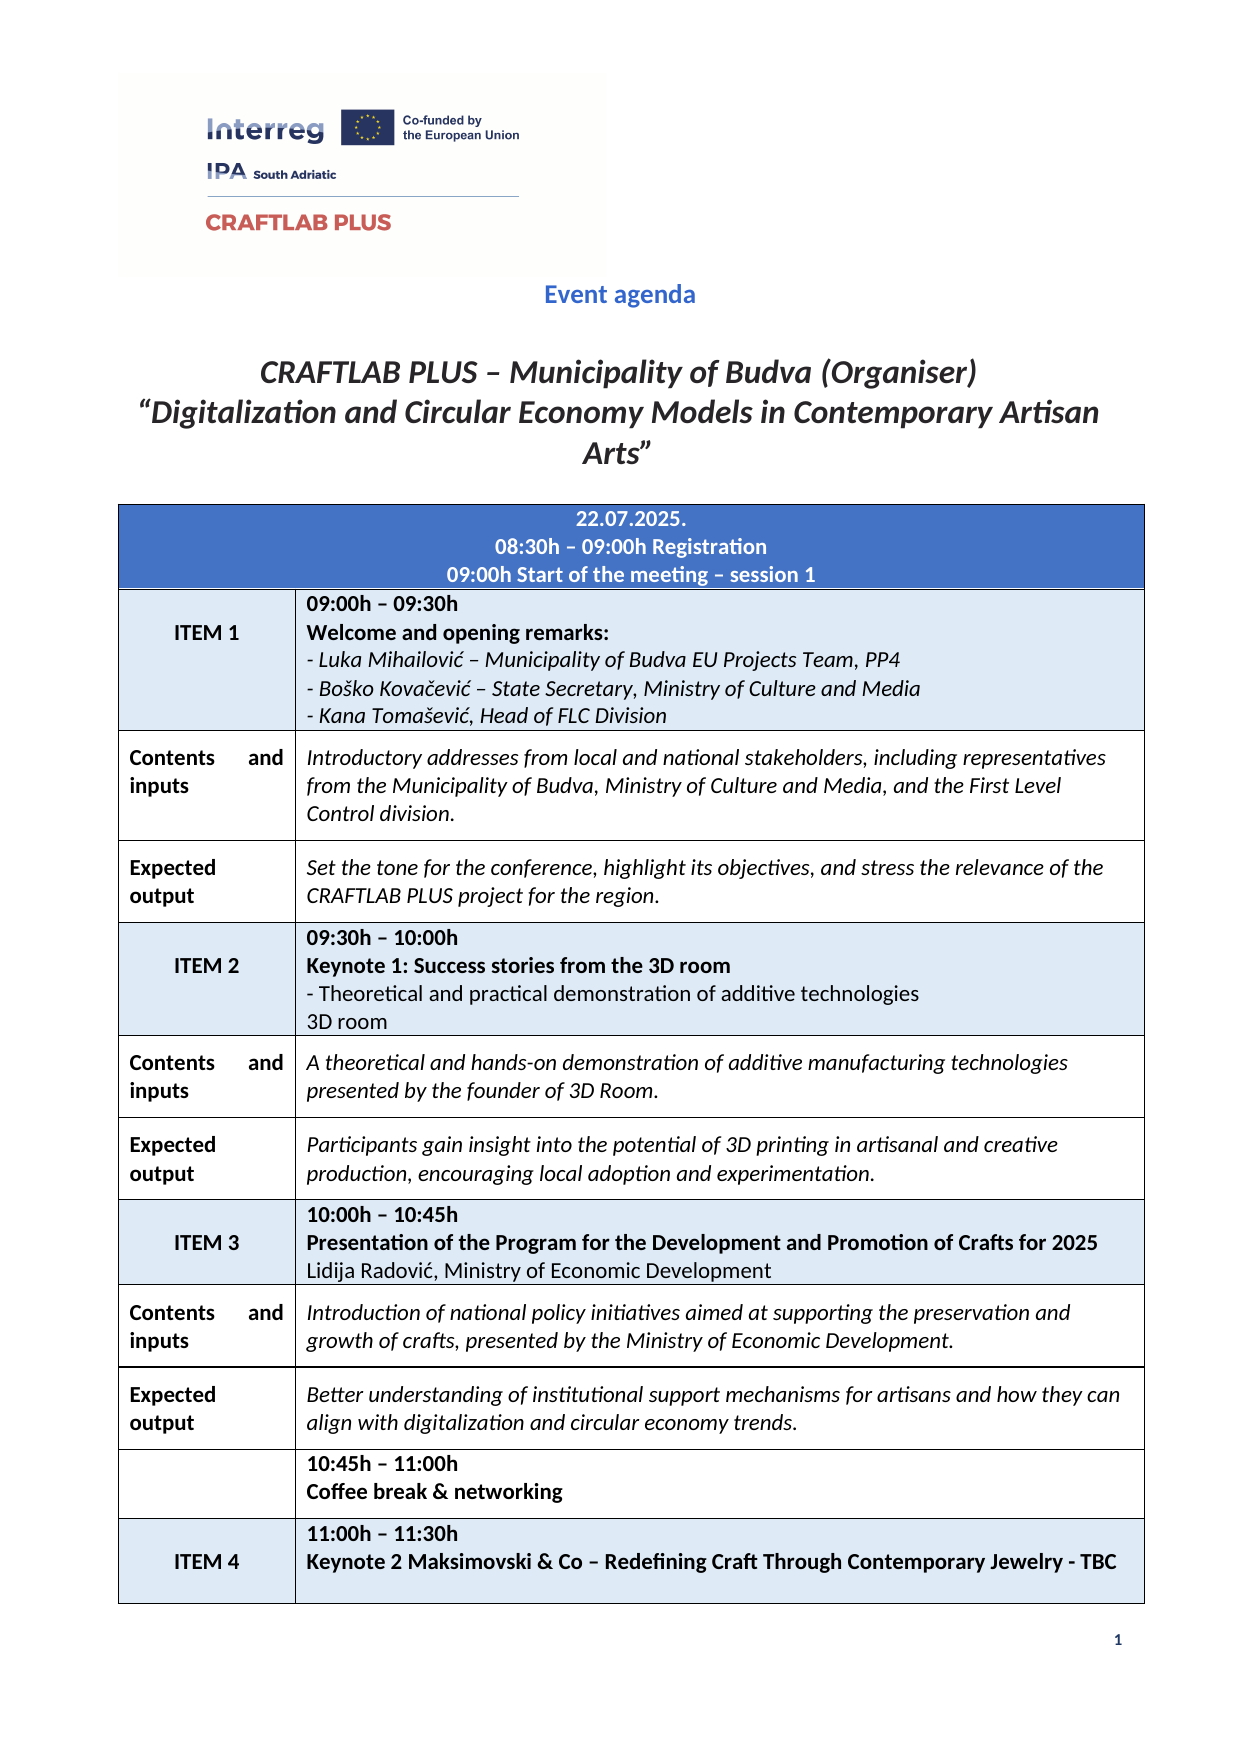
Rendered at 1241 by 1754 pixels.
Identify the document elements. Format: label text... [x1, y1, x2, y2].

table_header 22.07.2025. 08:30h – 09:00h Registration 09:00h Start of the meeting – session 1 [119, 505, 1144, 588]
table_cell 10:00h – 10:45h Presentation of the Program for the Development and Promotion of Crafts for 2025 Lidija Radović, Ministry of Economic Development [296, 1200, 1144, 1284]
table_cell 10:45h – 11:00h Coffee break & networking [296, 1450, 1144, 1518]
text “Digitalization and Circular Economy Models in Contemporary Artisan Arts” [118, 391, 1122, 473]
table_cell Contents and inputs [119, 731, 295, 840]
table_cell ITEM 2 [119, 923, 295, 1035]
table_cell [119, 1450, 295, 1518]
table_cell 11:00h – 11:30h Keynote 2 Maksimovski & Co – Redefining Craft Through Contemporary Jewelry - TBC [296, 1519, 1144, 1603]
table_cell Introductory addresses from local and national stakeholders, including representatives from the Municipality of Budva, Ministry of Culture and Media, and the First Level Control division. [296, 731, 1144, 840]
table_cell Better understanding of institutional support mechanisms for artisans and how they can align with digitalization and circular economy trends. [296, 1368, 1144, 1448]
table_cell Set the tone for the conference, highlight its objectives, and stress the relevance of the CRAFTLAB PLUS project for the region. [296, 841, 1144, 922]
table_cell Expected output [119, 1118, 295, 1199]
table_cell ITEM 3 [119, 1200, 295, 1284]
table_cell A theoretical and hands-on demonstration of additive manufacturing technologies presented by the founder of 3D Room. [296, 1036, 1144, 1117]
table_cell ITEM 1 [119, 590, 295, 730]
table_cell 09:30h – 10:00h Keynote 1: Success stories from the 3D room - Theoretical and practical demonstration of additive technologies 3D room [296, 923, 1144, 1035]
table_cell Participants gain insight into the potential of 3D printing in artisanal and creative production, encouraging local adoption and experimentation. [296, 1118, 1144, 1199]
table_cell Expected output [119, 1368, 295, 1448]
table_cell Contents and inputs [119, 1036, 295, 1117]
table_cell Introduction of national policy initiatives aimed at supporting the preservation and growth of crafts, presented by the Ministry of Economic Development. [296, 1285, 1144, 1366]
table_cell 09:00h – 09:30h Welcome and opening remarks: - Luka Mihailović – Municipality of Budva EU Projects Team, PP4 - Boško Kovačević – State Secretary, Ministry of Culture and Media - Kana Tomašević, Head of FLC Division [296, 590, 1144, 730]
table_cell Contents and inputs [119, 1285, 295, 1366]
table_cell Expected output [119, 841, 295, 922]
table_cell ITEM 4 [119, 1519, 295, 1603]
picture [118, 73, 607, 277]
text CRAFTLAB PLUS – Municipality of Budva (Organiser) [118, 351, 1122, 391]
text Event agenda [118, 277, 1122, 310]
